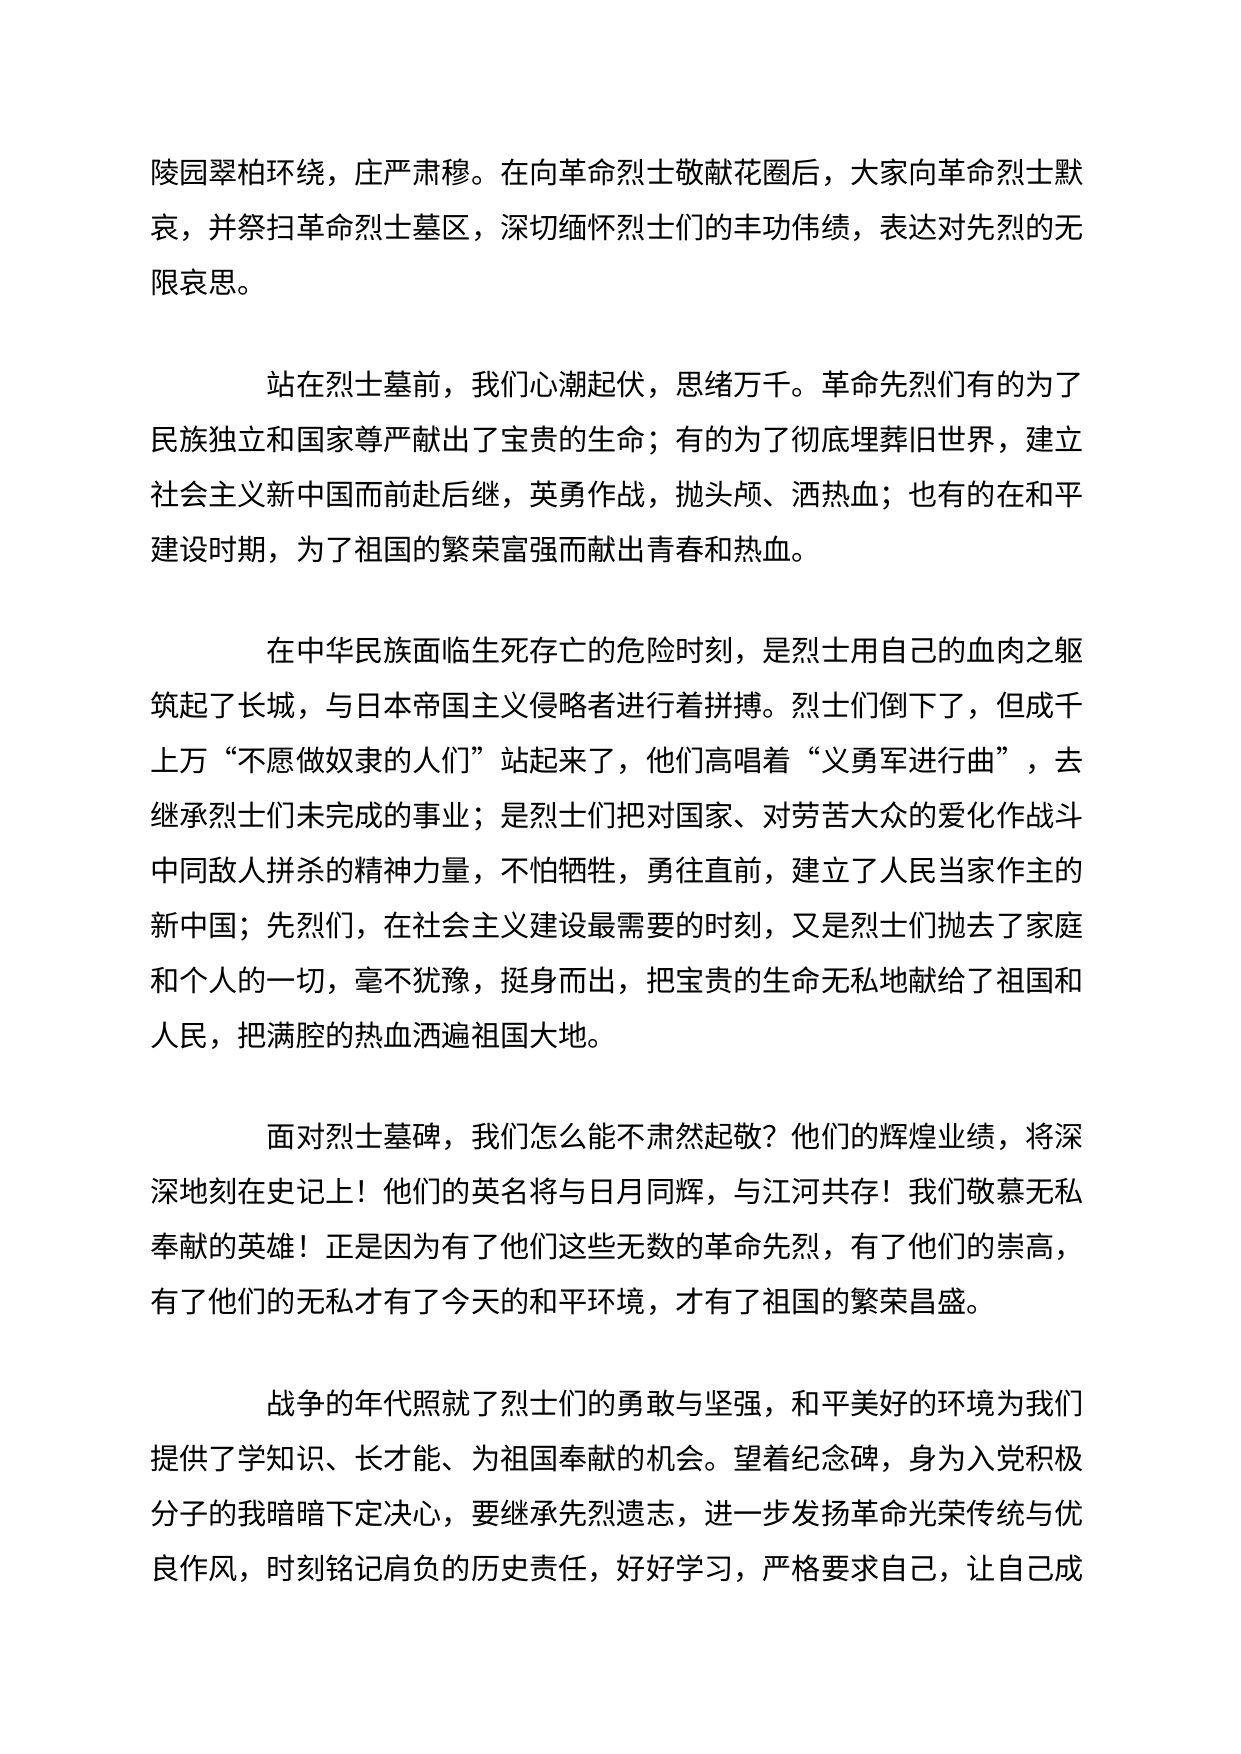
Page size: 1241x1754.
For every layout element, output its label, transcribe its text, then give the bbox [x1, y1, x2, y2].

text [150, 1381, 1090, 1587]
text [150, 150, 1090, 302]
text 在中华民族面临生死存亡的危险时刻，是烈士用自己的血肉之躯筑起了长城，与日本帝国主义侵略者进行着拼搏。烈士们倒下了，但成千上万“不愿做奴隶的人们”站起来了，他们高唱着“义勇军进行曲”，去继承烈士们未完成的事业；是烈士们把对国家、对劳苦大众的爱化作战斗中同敌人拼杀的精神力量，不怕牺牲，勇往直前，建立了人民当家作主的新中国；先烈们，在社会主义建设最需要的时刻，又是烈士们抛去了家庭和个人的一切，毫不犹豫，挺身而出，把宝贵的生命无私地献给了祖国和人民，把满腔的热血洒遍祖国大地。 [150, 628, 1090, 1054]
text 站在烈士墓前，我们心潮起伏，思绪万千。革命先烈们有的为了民族独立和国家尊严献出了宝贵的生命；有的为了彻底埋葬旧世界，建立社会主义新中国而前赴后继，英勇作战，抛头颅、洒热血；也有的在和平建设时期，为了祖国的繁荣富强而献出青春和热血。 [150, 362, 1090, 568]
text 面对烈士墓碑，我们怎么能不肃然起敬？他们的辉煌业绩，将深深地刻在史记上！他们的英名将与日月同辉，与江河共存！我们敬慕无私奉献的英雄！正是因为有了他们这些无数的革命先烈，有了他们的崇高，有了他们的无私才有了今天的和平环境，才有了祖国的繁荣昌盛。 [150, 1114, 1090, 1321]
